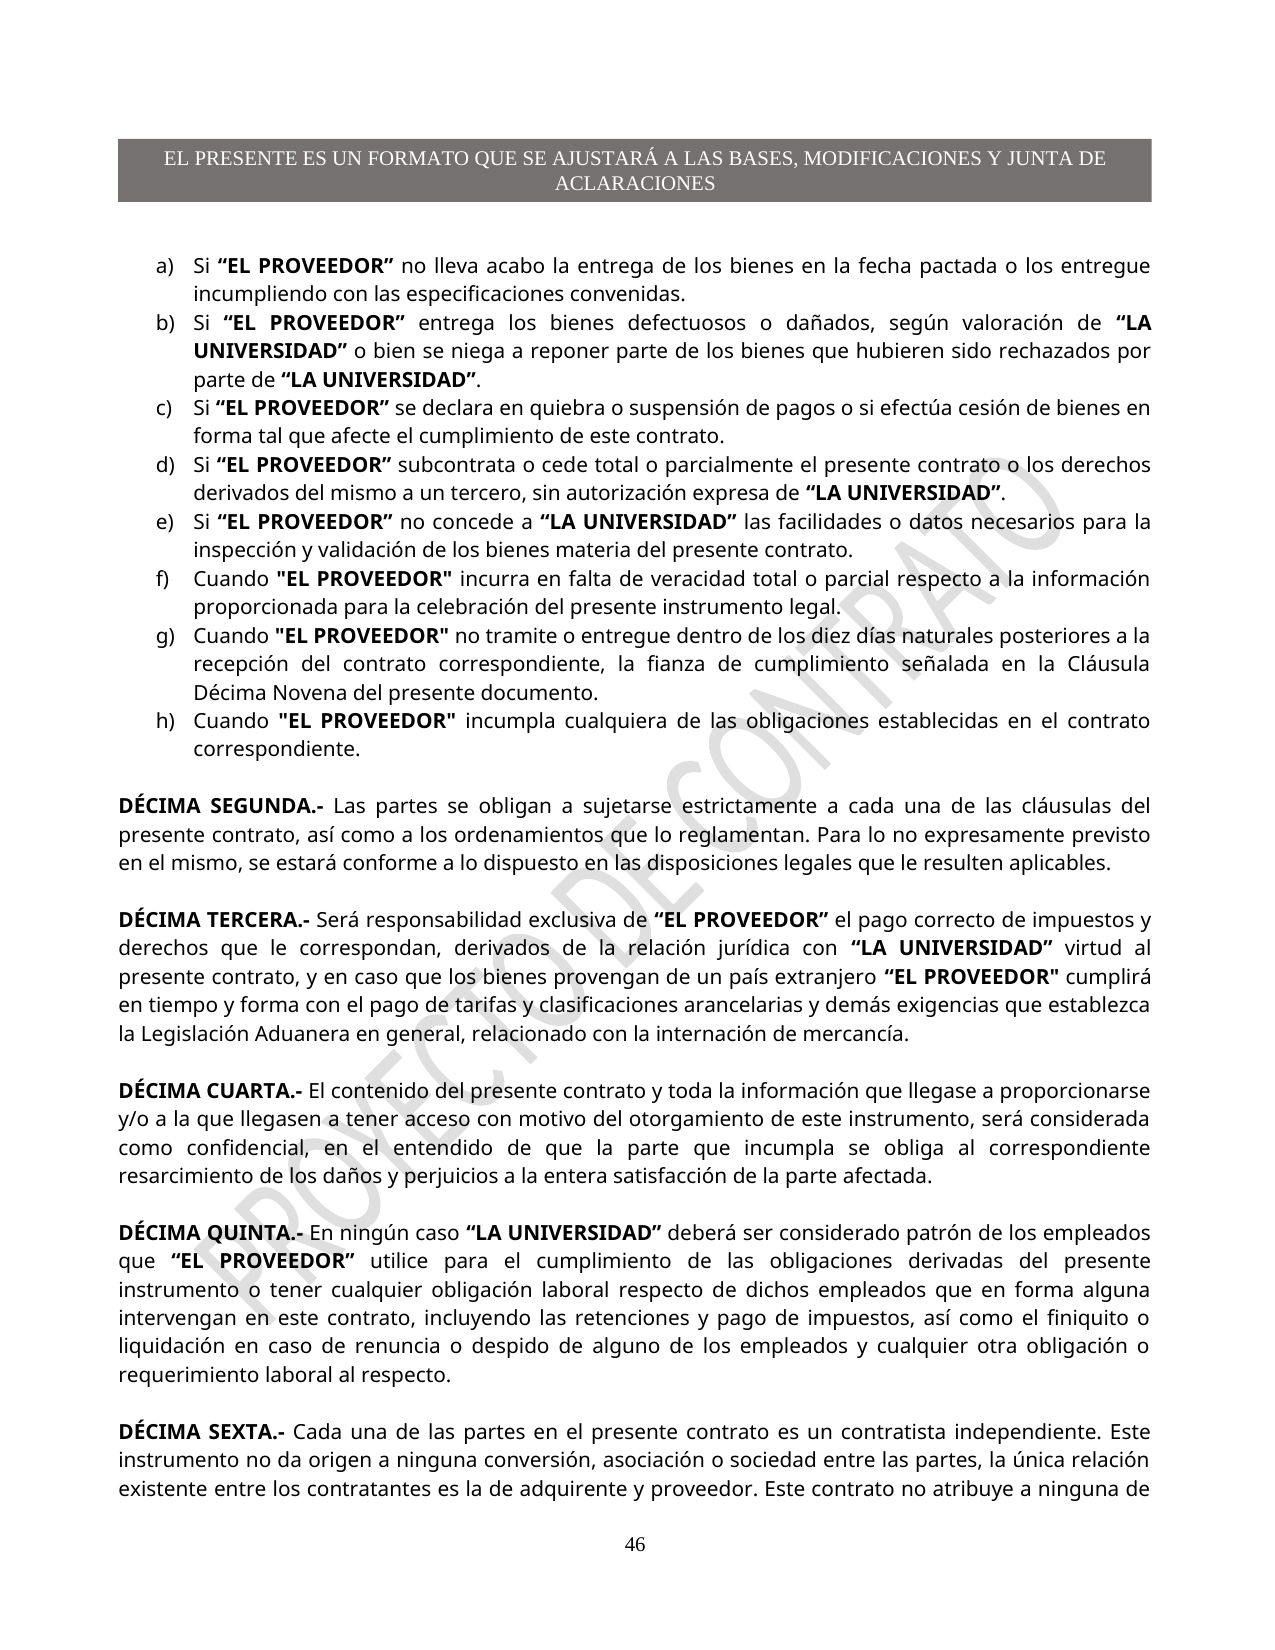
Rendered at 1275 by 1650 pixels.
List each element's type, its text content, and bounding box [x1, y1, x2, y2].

list Cuando "EL PROVEEDOR" no tramite o entregue dentro de los diez días naturales posteriores a la recepción del contrato correspondiente, la fianza de cumplimiento señalada en la Cláusula Décima Novena del presente documento. [156, 621, 1152, 706]
text DÉCIMA SEGUNDA.- Las partes se obligan a sujetarse estrictamente a cada una de las cláusulas del presente contrato, así como a los ordenamientos que lo reglamentan. Para lo no expresamente previsto en el mismo, se estará conforme a lo dispuesto en las disposiciones legales que le resulten aplicables. [118, 791, 1152, 877]
list Si “EL PROVEEDOR” subcontrata o cede total o parcialmente el presente contrato o los derechos derivados del mismo a un tercero, sin autorización expresa de “LA UNIVERSIDAD”. [156, 450, 1152, 507]
list Si “EL PROVEEDOR” entrega los bienes defectuosos o dañados, según valoración de “LA UNIVERSIDAD” o bien se niega a reponer parte de los bienes que hubieren sido rechazados por parte de “LA UNIVERSIDAD”. [156, 308, 1152, 393]
list Si “EL PROVEEDOR” no lleva acabo la entrega de los bienes en la fecha pactada o los entregue incumpliendo con las especificaciones convenidas. [156, 251, 1152, 308]
list Cuando "EL PROVEEDOR" incumpla cualquiera de las obligaciones establecidas en el contrato correspondiente. [156, 706, 1152, 763]
text DÉCIMA CUARTA.- El contenido del presente contrato y toda la información que llegase a proporcionarse y/o a la que llegasen a tener acceso con motivo del otorgamiento de este instrumento, será considerada como confidencial, en el entendido de que la parte que incumpla se obliga al correspondiente resarcimiento de los daños y perjuicios a la entera satisfacción de la parte afectada. [118, 1076, 1152, 1189]
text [118, 1417, 1152, 1502]
list Si “EL PROVEEDOR” se declara en quiebra o suspensión de pagos o si efectúa cesión de bienes en forma tal que afecte el cumplimiento de este contrato. [156, 393, 1152, 450]
list Si “EL PROVEEDOR” no concede a “LA UNIVERSIDAD” las facilidades o datos necesarios para la inspección y validación de los bienes materia del presente contrato. [156, 507, 1152, 564]
text DÉCIMA TERCERA.- Será responsabilidad exclusiva de “EL PROVEEDOR” el pago correcto de impuestos y derechos que le correspondan, derivados de la relación jurídica con “LA UNIVERSIDAD” virtud al presente contrato, y en caso que los bienes provengan de un país extranjero “EL PROVEEDOR" cumplirá en tiempo y forma con el pago de tarifas y clasificaciones arancelarias y demás exigencias que establezca la Legislación Aduanera en general, relacionado con la internación de mercancía. [118, 905, 1152, 1047]
text DÉCIMA QUINTA.- En ningún caso “LA UNIVERSIDAD” deberá ser considerado patrón de los empleados que “EL PROVEEDOR” utilice para el cumplimiento de las obligaciones derivadas del presente instrumento o tener cualquier obligación laboral respecto de dichos empleados que en forma alguna intervengan en este contrato, incluyendo las retenciones y pago de impuestos, así como el finiquito o liquidación en caso de renuncia o despido de alguno de los empleados y cualquier otra obligación o requerimiento laboral al respecto. [118, 1218, 1152, 1388]
list Cuando "EL PROVEEDOR" incurra en falta de veracidad total o parcial respecto a la información proporcionada para la celebración del presente instrumento legal. [156, 564, 1152, 621]
